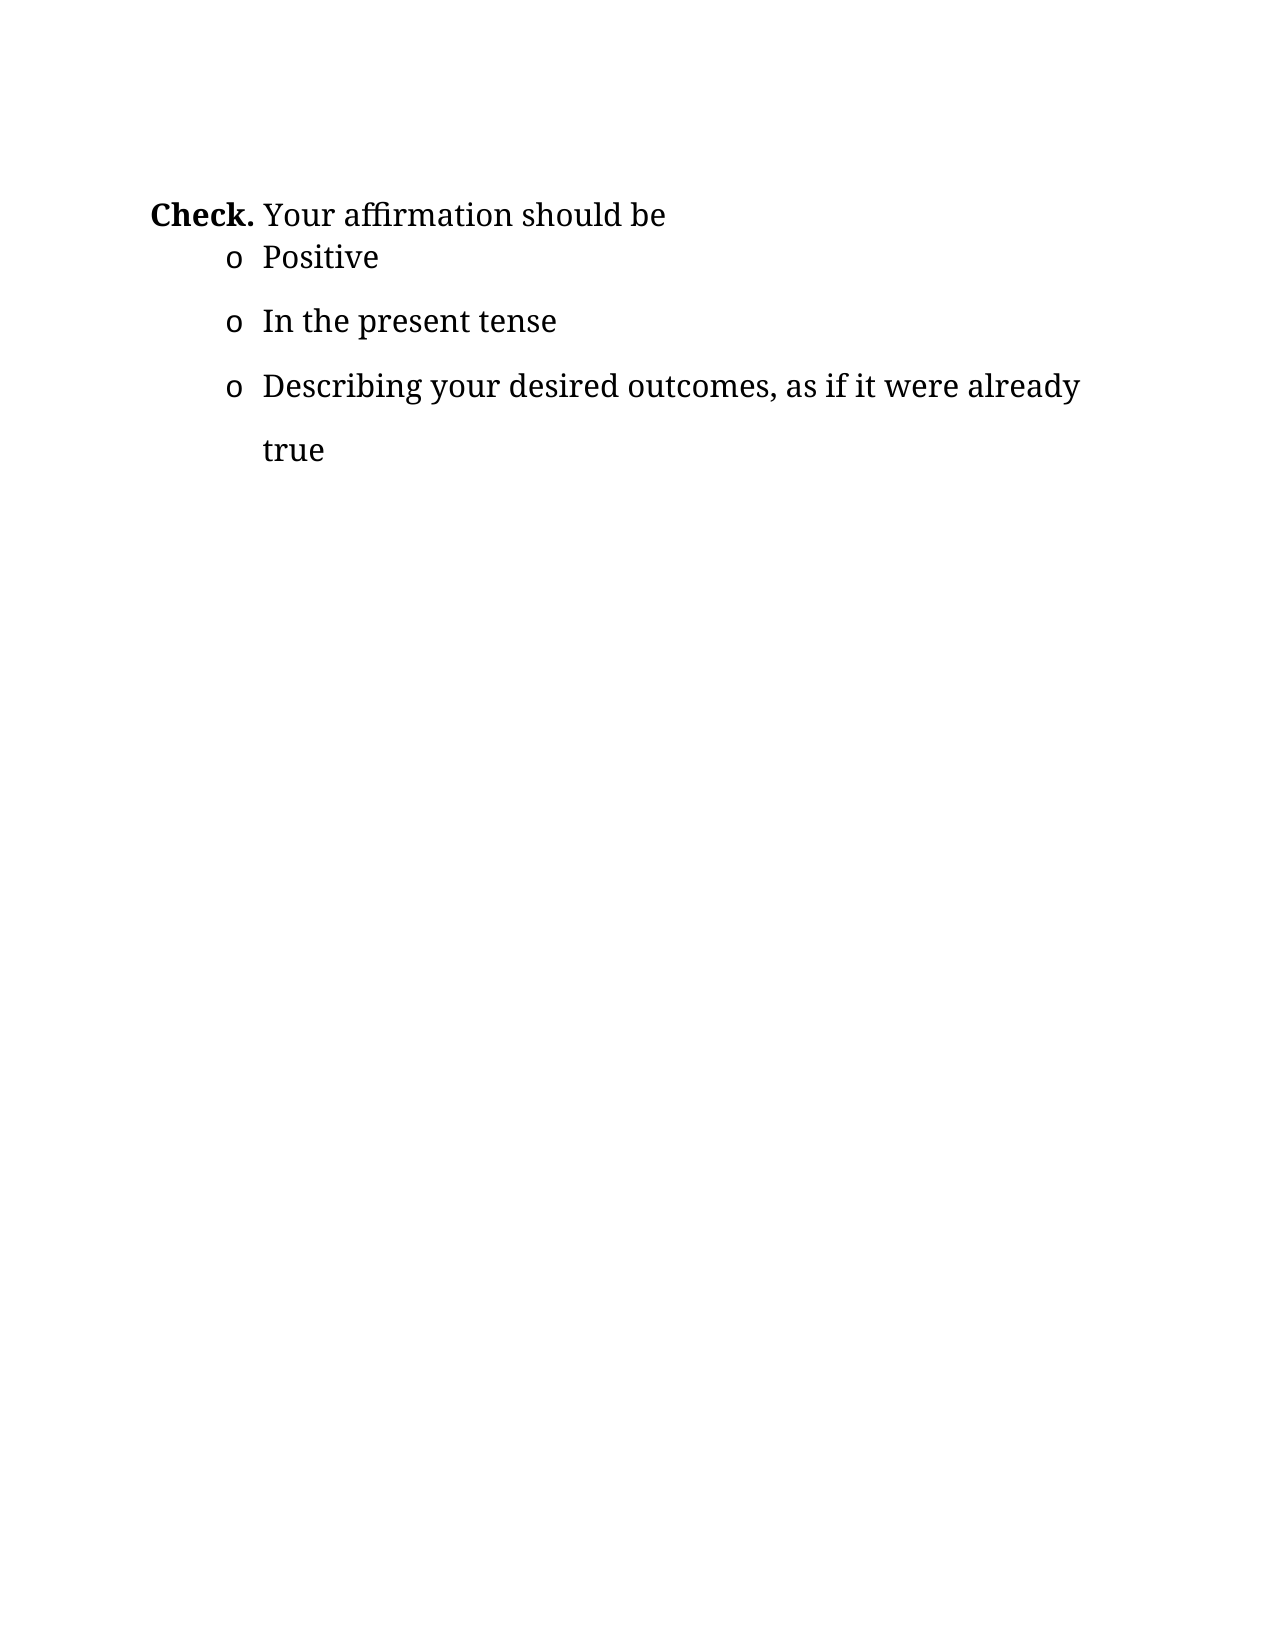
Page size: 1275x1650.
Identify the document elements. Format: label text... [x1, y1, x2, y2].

list Describing your desired outcomes, as if it were already true [225, 363, 1125, 470]
list In the present tense [225, 299, 1125, 342]
list Positive [225, 235, 1125, 278]
text Check. Your affirmation should be [150, 193, 1125, 235]
